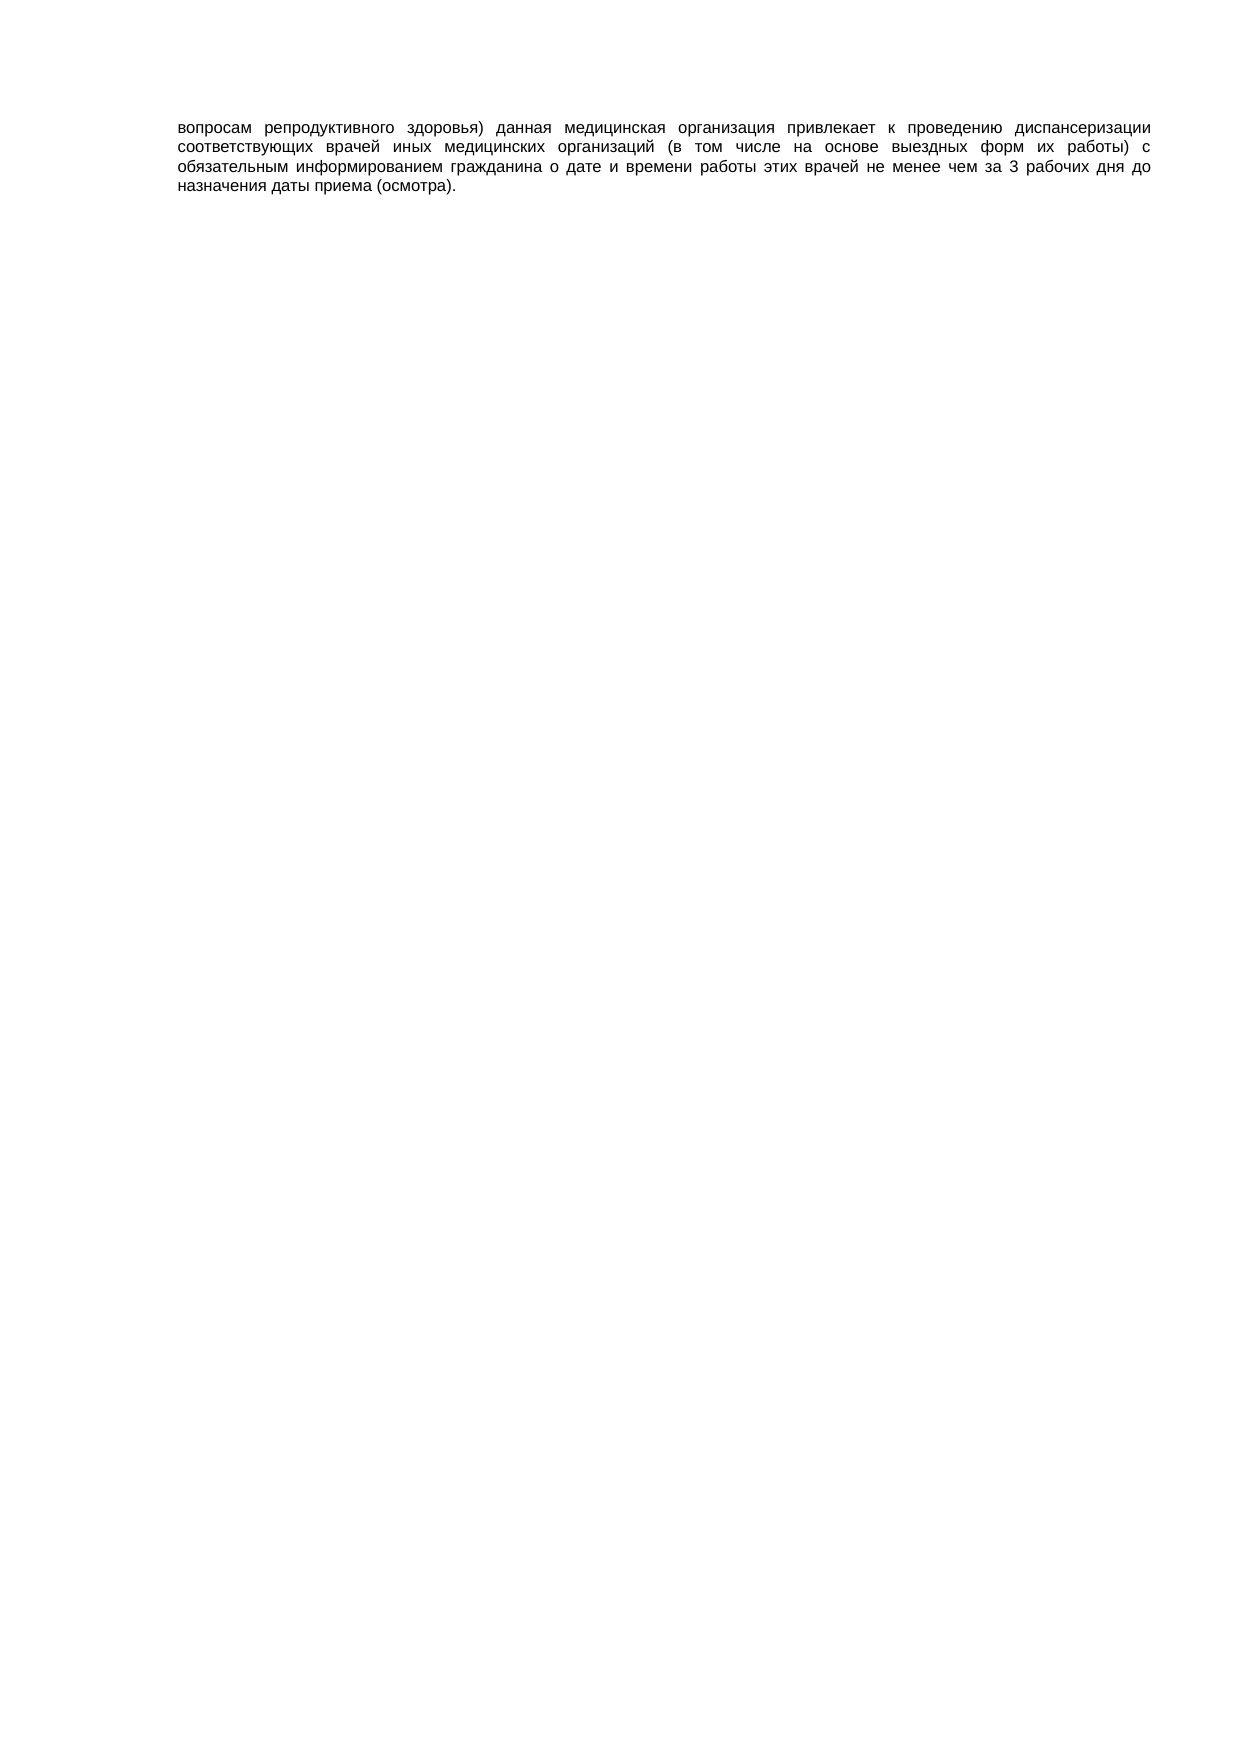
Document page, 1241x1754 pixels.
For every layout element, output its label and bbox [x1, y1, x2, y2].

text [177, 118, 1152, 195]
